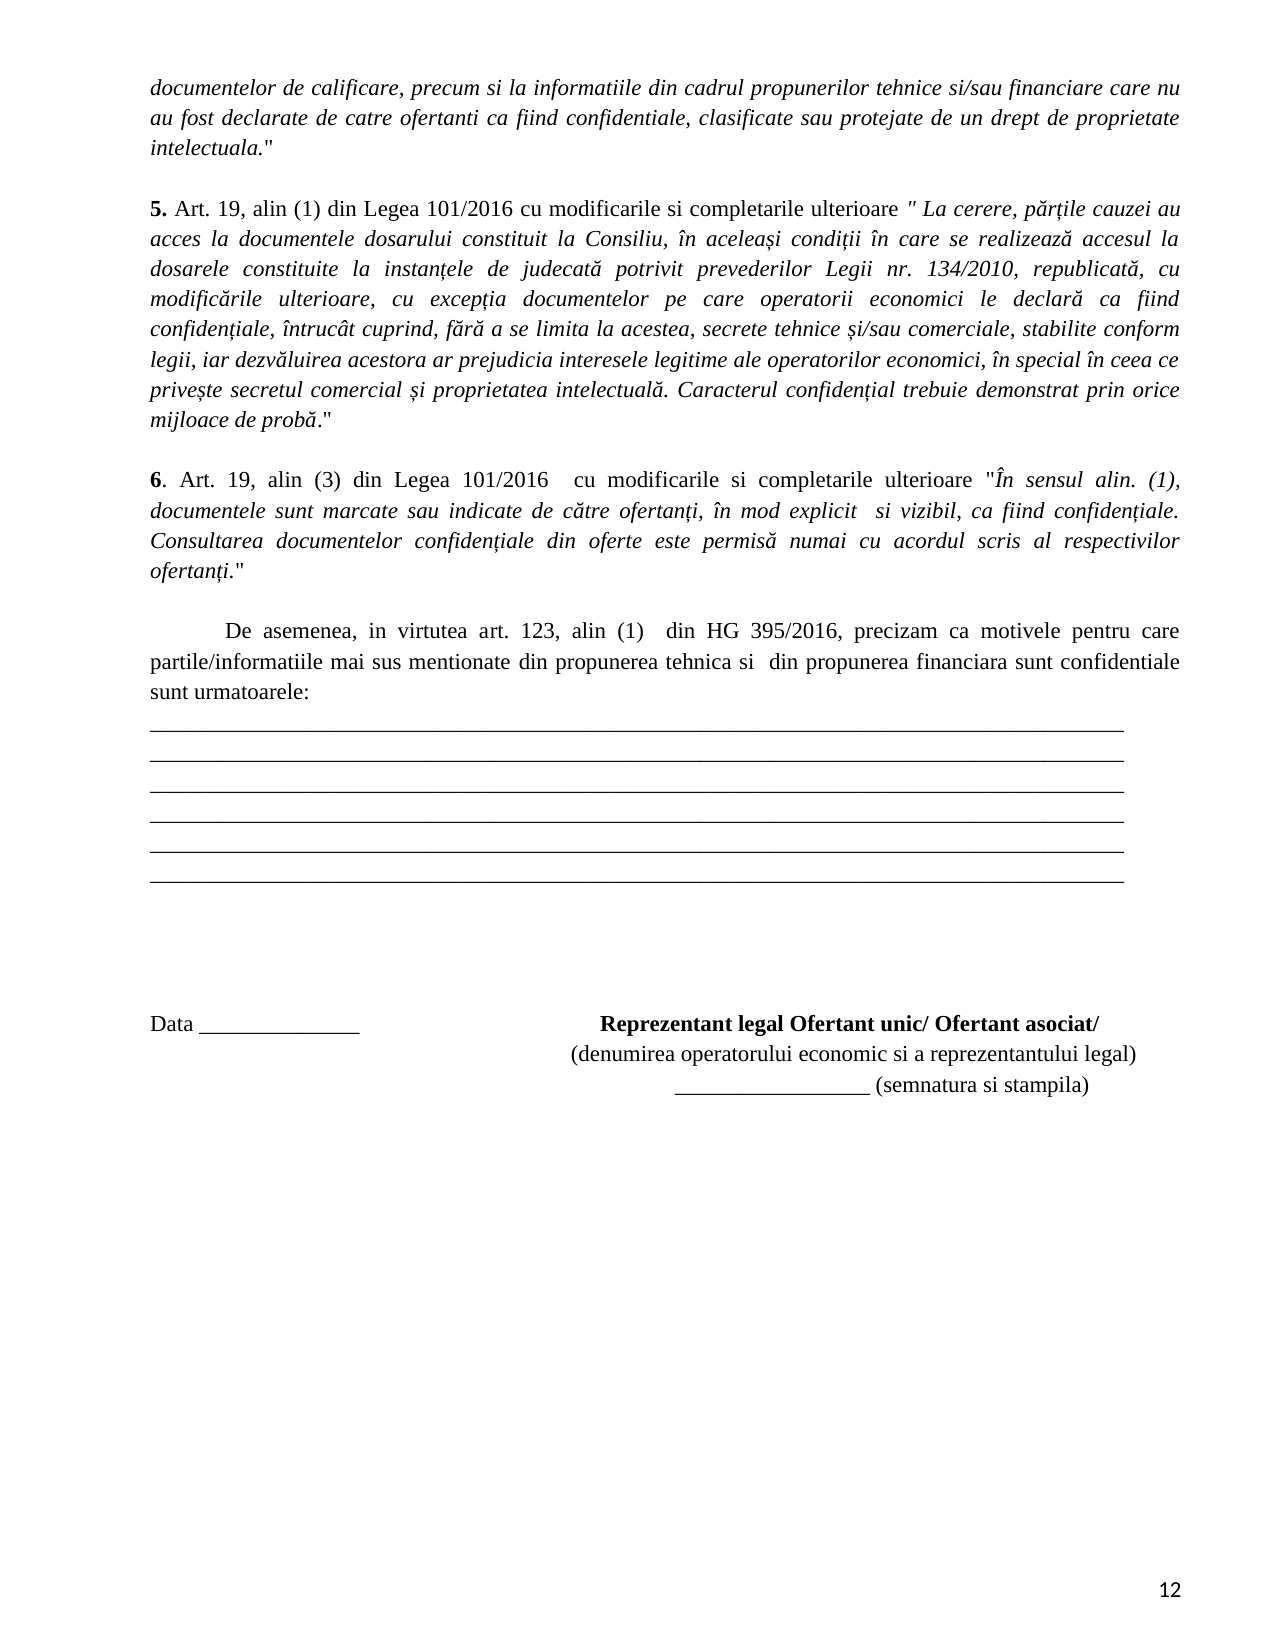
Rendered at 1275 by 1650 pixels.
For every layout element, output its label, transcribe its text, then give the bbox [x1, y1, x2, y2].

text 5. Art. 19, alin (1) din Legea 101/2016 cu modificarile si completarile ulterioare " La cerere, părțile cauzei au acces la documentele dosarului constituit la Consiliu, în aceleași condiții în care se realizează accesul la dosarele constituite la instanțele de judecată potrivit prevederilor Legii nr. 134/2010, republicată, cu modificările ulterioare, cu excepția documentelor pe care operatorii economici le declară ca fiind confidențiale, întrucât cuprind, fără a se limita la acestea, secrete tehnice și/sau comerciale, stabilite conform legii, iar dezvăluirea acestora ar prejudicia interesele legitime ale operatorilor economici, în special în ceea ce privește secretul comercial și proprietatea intelectuală. Caracterul confidențial trebuie demonstrat prin orice mijloace de probă." [150, 195, 1181, 432]
text 6. Art. 19, alin (3) din Legea 101/2016 cu modificarile si completarile ulterioare "În sensul alin. (1), documentele sunt marcate sau indicate de către ofertanți, în mod explicit si vizibil, ca fiind confidențiale. Consultarea documentelor confidențiale din oferte este permisă numai cu acordul scris al respectivilor ofertanți." [150, 467, 1181, 583]
text _____________________________________________________________________________________ [150, 859, 1181, 886]
text _________________ (semnatura si stampila) [150, 1071, 1181, 1097]
text _____________________________________________________________________________________ [150, 829, 1181, 855]
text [150, 74, 1181, 161]
text De asemenea, in virtutea art. 123, alin (1) din HG 395/2016, precizam ca motivele pentru care partile/informatiile mai sus mentionate din propunerea tehnica si din propunerea financiara sunt confidentiale sunt urmatoarele: [150, 618, 1181, 704]
text _____________________________________________________________________________________ [150, 738, 1181, 765]
text _____________________________________________________________________________________ [150, 769, 1181, 795]
text (denumirea operatorului economic si a reprezentantului legal) [150, 1041, 1181, 1067]
text Data ______________ Reprezentant legal Ofertant unic/ Ofertant asociat/ [150, 1010, 1181, 1037]
text _____________________________________________________________________________________ [150, 799, 1181, 825]
text _____________________________________________________________________________________ [150, 708, 1181, 734]
